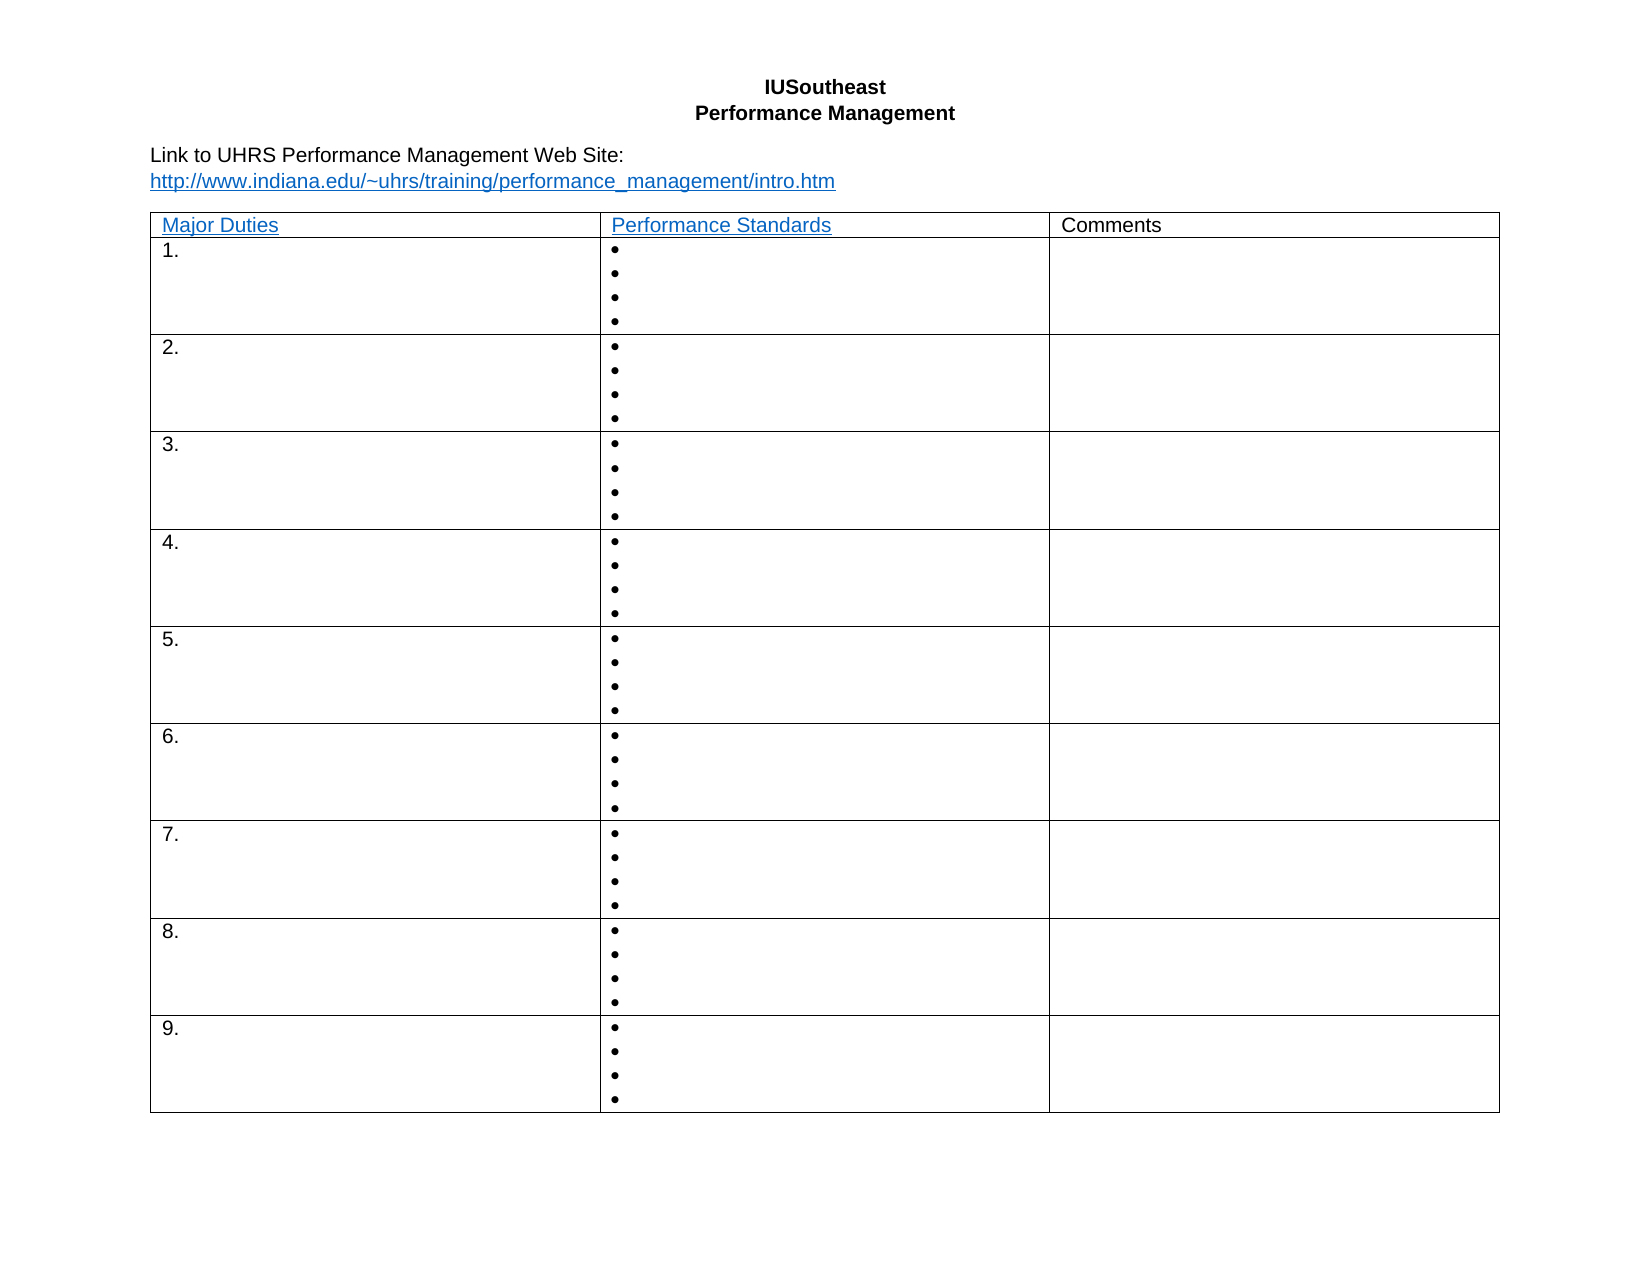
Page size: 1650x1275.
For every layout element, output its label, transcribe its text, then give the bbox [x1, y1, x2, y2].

table_header Major Duties [151, 213, 600, 237]
table_cell 6. [151, 724, 600, 820]
table_cell [1050, 238, 1499, 334]
table_cell [1050, 627, 1499, 723]
table_cell [1050, 1016, 1499, 1112]
table_cell [601, 1016, 1049, 1112]
table_cell 1. [151, 238, 600, 334]
table_cell 5. [151, 627, 600, 723]
table_cell [601, 919, 1049, 1015]
table_cell [1050, 530, 1499, 626]
table_cell [601, 238, 1049, 334]
table_cell [601, 627, 1049, 723]
table_header Comments [1050, 213, 1499, 237]
table_cell [601, 432, 1049, 528]
table_header Performance Standards [601, 213, 1049, 237]
table_cell [601, 724, 1049, 820]
table_cell 7. [151, 821, 600, 918]
table_cell 2. [151, 335, 600, 431]
text http://www.indiana.edu/~uhrs/training/performance_management/intro.htm [150, 169, 1500, 193]
table_cell [1050, 919, 1499, 1015]
text IUSoutheast [150, 75, 1500, 99]
text Performance Management [150, 101, 1500, 125]
table_cell 9. [151, 1016, 600, 1112]
table_cell [601, 821, 1049, 918]
table_cell [1050, 432, 1499, 528]
table_cell [601, 530, 1049, 626]
table_cell [601, 335, 1049, 431]
table_cell 3. [151, 432, 600, 528]
text Link to UHRS Performance Management Web Site: [150, 143, 1500, 167]
table_cell [1050, 724, 1499, 820]
table_cell 4. [151, 530, 600, 626]
table_cell 8. [151, 919, 600, 1015]
table_cell [1050, 821, 1499, 918]
table_cell [1050, 335, 1499, 431]
